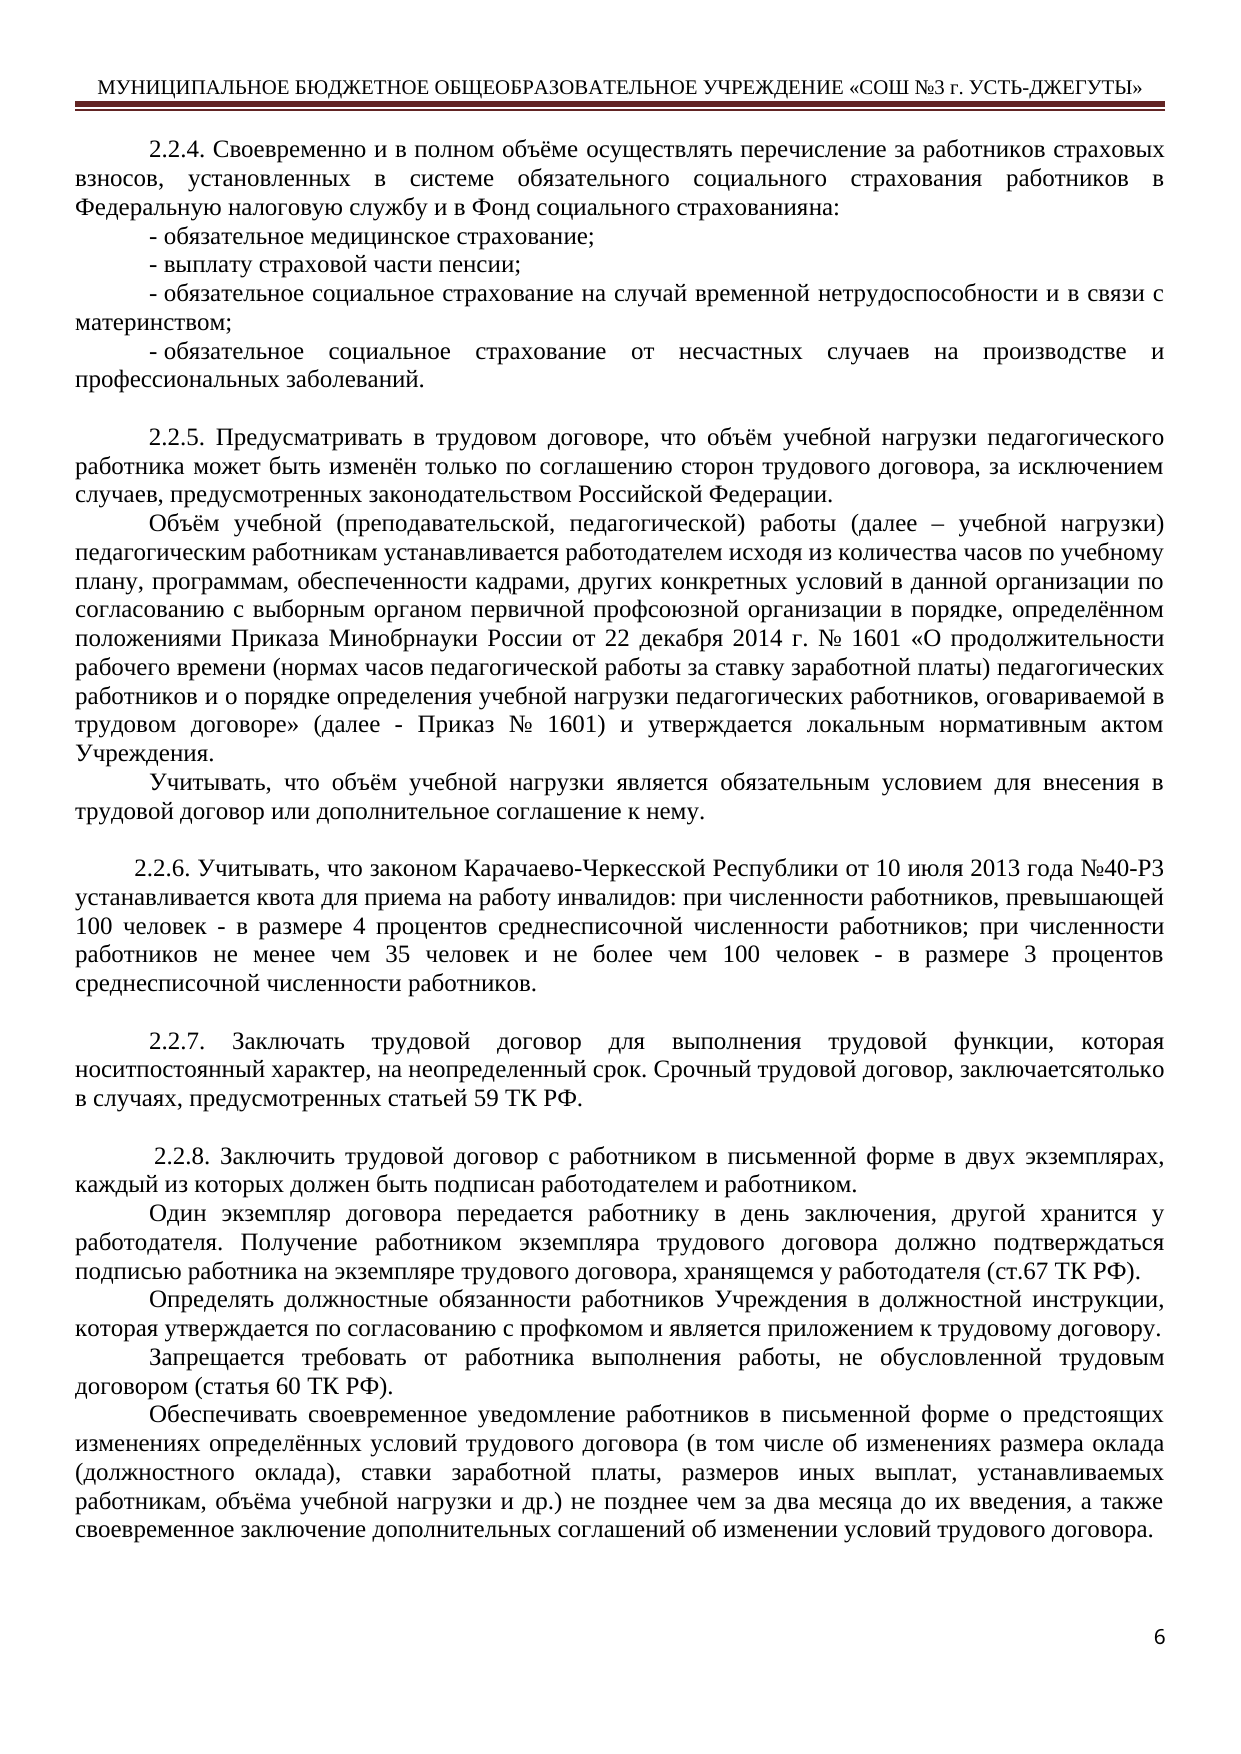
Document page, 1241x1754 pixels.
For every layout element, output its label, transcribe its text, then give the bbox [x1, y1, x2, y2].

text - обязательное социальное страхование от несчастных случаев на производстве и профессиональных заболеваний. [75, 336, 1165, 393]
text 2.2.7. Заключать трудовой договор для выполнения трудовой функции, которая носитпостоянный характер, на неопределенный срок. Срочный трудовой договор, заключаетсятолько в случаях, предусмотренных статьей 59 ТК РФ. [75, 1026, 1165, 1112]
text - обязательное медицинское страхование; [75, 221, 1165, 249]
text 2.2.8. Заключить трудовой договор с работником в письменной форме в двух экземплярах, каждый из которых должен быть подписан работодателем и работником. [75, 1141, 1165, 1198]
text Один экземпляр договора передается работнику в день заключения, другой хранится у работодателя. Получение работником экземпляра трудового договора должно подтверждаться подписью работника на экземпляре трудового договора, хранящемся у работодателя (ст.67 ТК РФ). [75, 1198, 1165, 1284]
text 2.2.5. Предусматривать в трудовом договоре, что объём учебной нагрузки педагогического работника может быть изменён только по соглашению сторон трудового договора, за исключением случаев, предусмотренных законодательством Российской Федерации. [75, 422, 1165, 508]
text Запрещается требовать от работника выполнения работы, не обусловленной трудовым договором (статья 60 ТК РФ). [75, 1342, 1165, 1399]
text - обязательное социальное страхование на случай временной нетрудоспособности и в связи с материнством; [75, 278, 1165, 336]
text 2.2.6. Учитывать, что законом Карачаево-Черкесской Республики от 10 июля 2013 года №40-Р3 устанавливается квота для приема на работу инвалидов: при численности работников, превышающей 100 человек - в размере 4 процентов среднесписочной численности работников; при численности работников не менее чем 35 человек и не более чем 100 человек - в размере 3 процентов среднесписочной численности работников. [75, 853, 1165, 997]
text Обеспечивать своевременное уведомление работников в письменной форме о предстоящих изменениях определённых условий трудового договора (в том числе об изменениях размера оклада (должностного оклада), ставки заработной платы, размеров иных выплат, устанавливаемых работникам, объёма учебной нагрузки и др.) не позднее чем за два месяца до их введения, а также своевременное заключение дополнительных соглашений об изменении условий трудового договора. [75, 1399, 1165, 1543]
text 2.2.4. Своевременно и в полном объёме осуществлять перечисление за работников страховых взносов, установленных в системе обязательного социального страхования работников в Федеральную налоговую службу и в Фонд социального страхованияна: [75, 134, 1165, 221]
text Учитывать, что объём учебной нагрузки является обязательным условием для внесения в трудовой договор или дополнительное соглашение к нему. [75, 767, 1165, 824]
text Определять должностные обязанности работников Учреждения в должностной инструкции, которая утверждается по согласованию с профкомом и является приложением к трудовому договору. [75, 1284, 1165, 1342]
text - выплату страховой части пенсии; [75, 249, 1165, 278]
text Объём учебной (преподавательской, педагогической) работы (далее – учебной нагрузки) педагогическим работникам устанавливается работодателем исходя из количества часов по учебному плану, программам, обеспеченности кадрами, других конкретных условий в данной организации по согласованию с выборным органом первичной профсоюзной организации в порядке, определённом положениями Приказа Минобрнауки России от 22 декабря 2014 г. № 1601 «О продолжительности рабочего времени (нормах часов педагогической работы за ставку заработной платы) педагогических работников и о порядке определения учебной нагрузки педагогических работников, оговариваемой в трудовом договоре» (далее - Приказ № 1601) и утверждается локальным нормативным актом Учреждения. [75, 508, 1165, 767]
